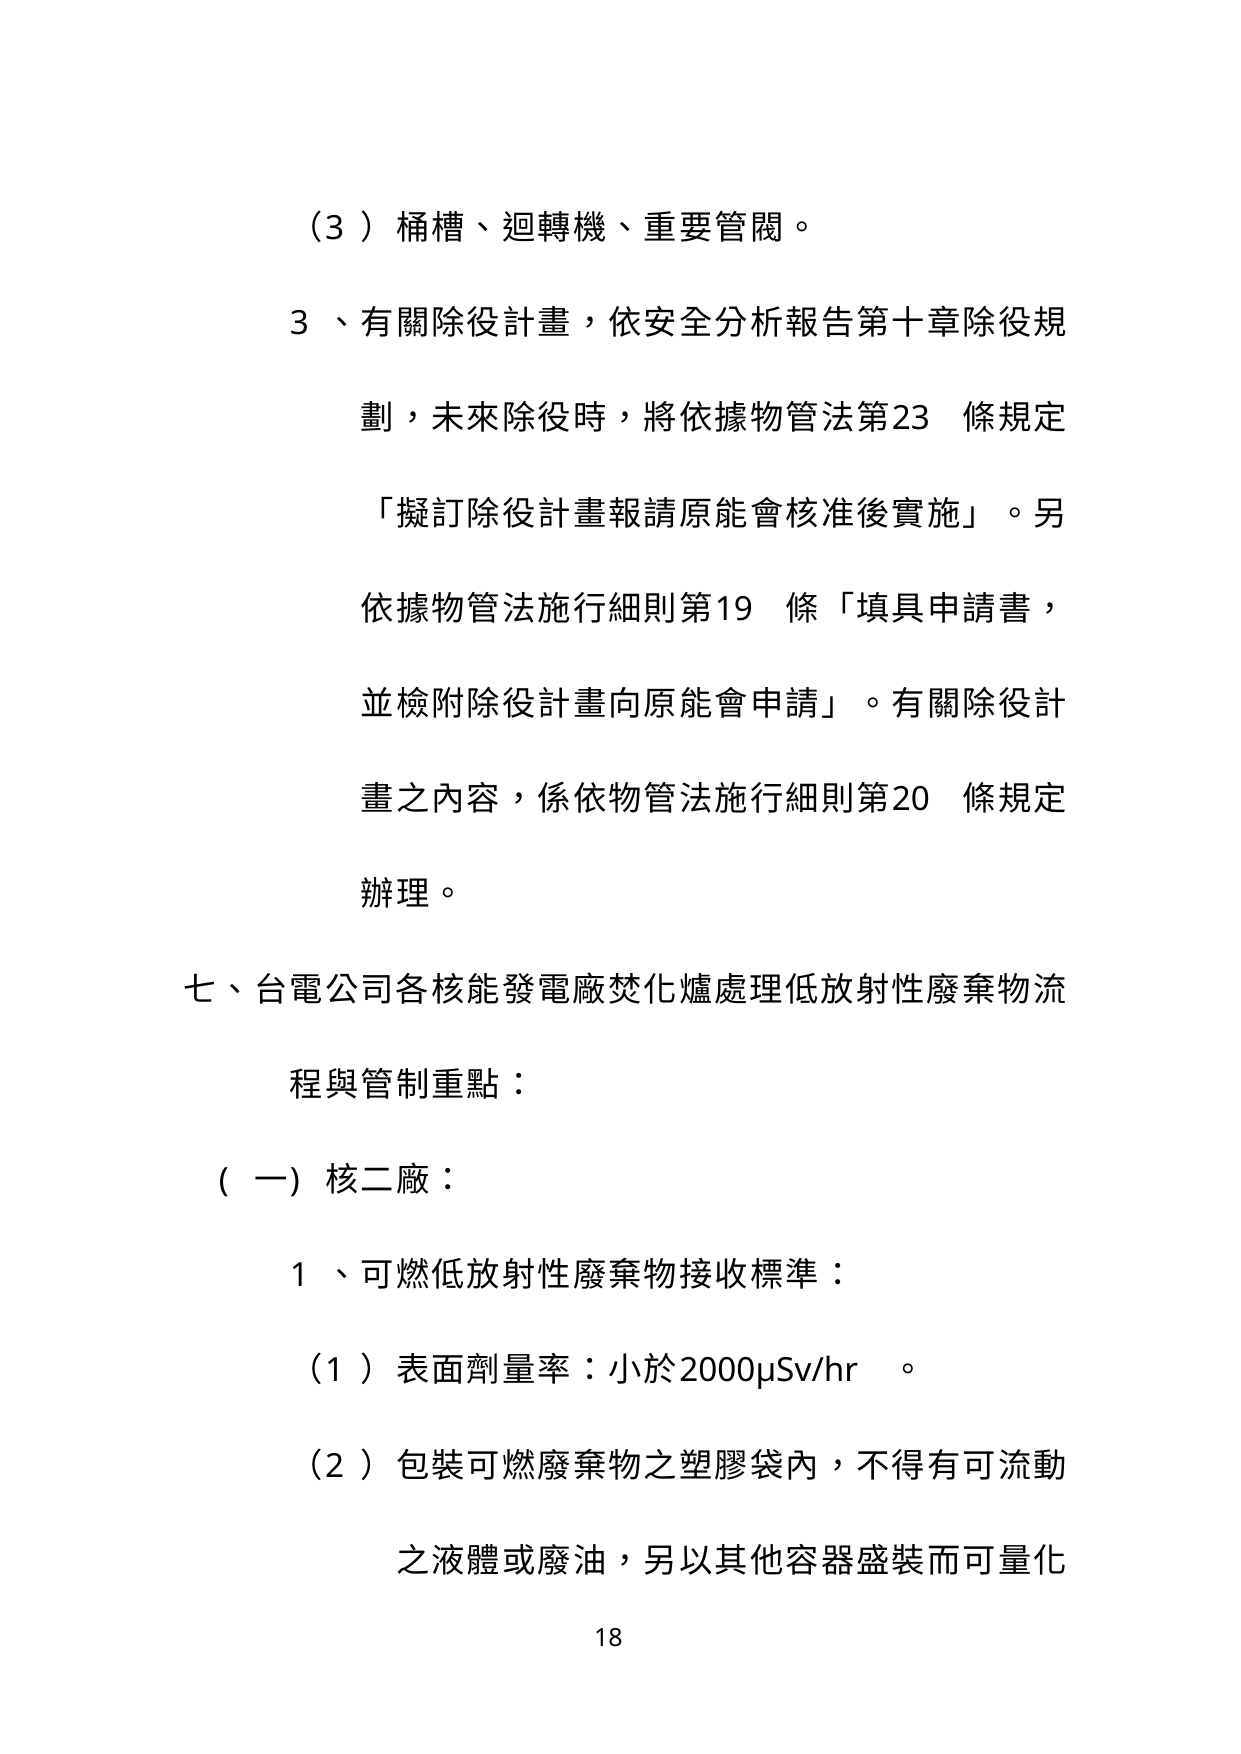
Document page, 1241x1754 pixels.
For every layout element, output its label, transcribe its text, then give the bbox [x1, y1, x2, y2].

subtitle 表面劑量率：小於2000μSv/hr。 [272, 1320, 1069, 1415]
subtitle 桶槽、迴轉機、重要管閥。 [272, 177, 1069, 272]
subtitle 包裝可燃廢棄物之塑膠袋內，不得有可流動之液體或廢油，另以其他容器盛裝而可量化者，其廢油殘渣含量不得大於5wt%以上。 [272, 1415, 1069, 1605]
subtitle 台電公司各核能發電廠焚化爐處理低放射性廢棄物流程與管制重點： [183, 939, 1069, 1129]
subtitle 核二廠： [219, 1129, 1069, 1224]
subtitle 可燃低放射性廢棄物接收標準： [272, 1224, 1069, 1320]
subtitle 有關除役計畫，依安全分析報告第十章除役規劃，未來除役時，將依據物管法第23條規定「擬訂除役計畫報請原能會核准後實施」。另依據物管法施行細則第19條「填具申請書，並檢附除役計畫向原能會申請」。有關除役計畫之內容，係依物管法施行細則第20條規定辦理。 [272, 272, 1069, 939]
